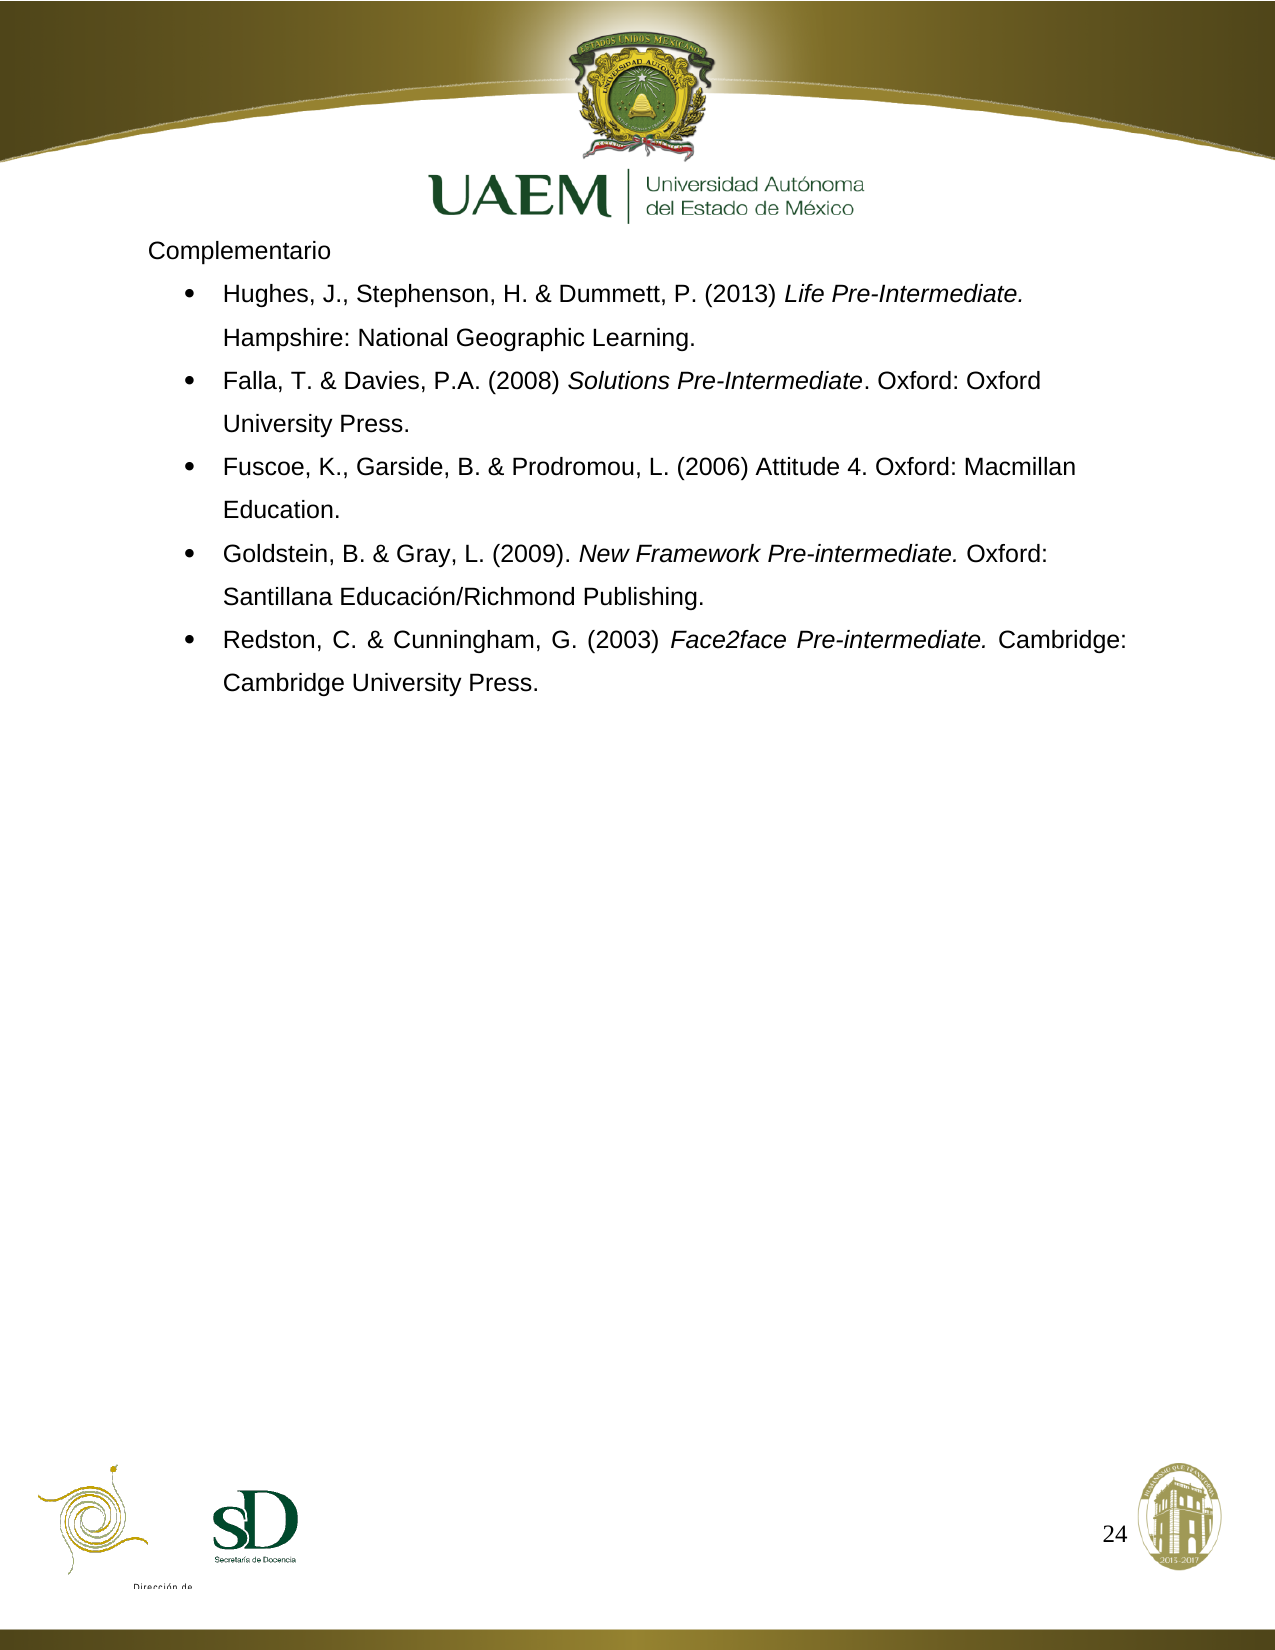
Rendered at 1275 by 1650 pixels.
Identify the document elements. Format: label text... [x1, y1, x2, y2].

list Fuscoe, K., Garside, B. & Prodromou, L. (2006) Attitude 4. Oxford: Macmillan Education. [185, 452, 1127, 524]
list Falla, T. & Davies, P.A. (2008) Solutions Pre-Intermediate. Oxford: Oxford University Press. [185, 366, 1127, 438]
list Hughes, J., Stephenson, H. & Dummett, P. (2013) Life Pre-Intermediate. Hampshire: National Geographic Learning. [185, 279, 1127, 351]
text Complementario [148, 236, 1127, 265]
list Redston, C. & Cunningham, G. (2003) Face2face Pre-intermediate. Cambridge: Cambridge University Press. [185, 625, 1127, 697]
list Goldstein, B. & Gray, L. (2009). New Framework Pre-intermediate. Oxford: Santillana Educación/Richmond Publishing. [185, 538, 1127, 611]
picture [0, 1, 1275, 230]
picture [0, 1448, 1275, 1650]
